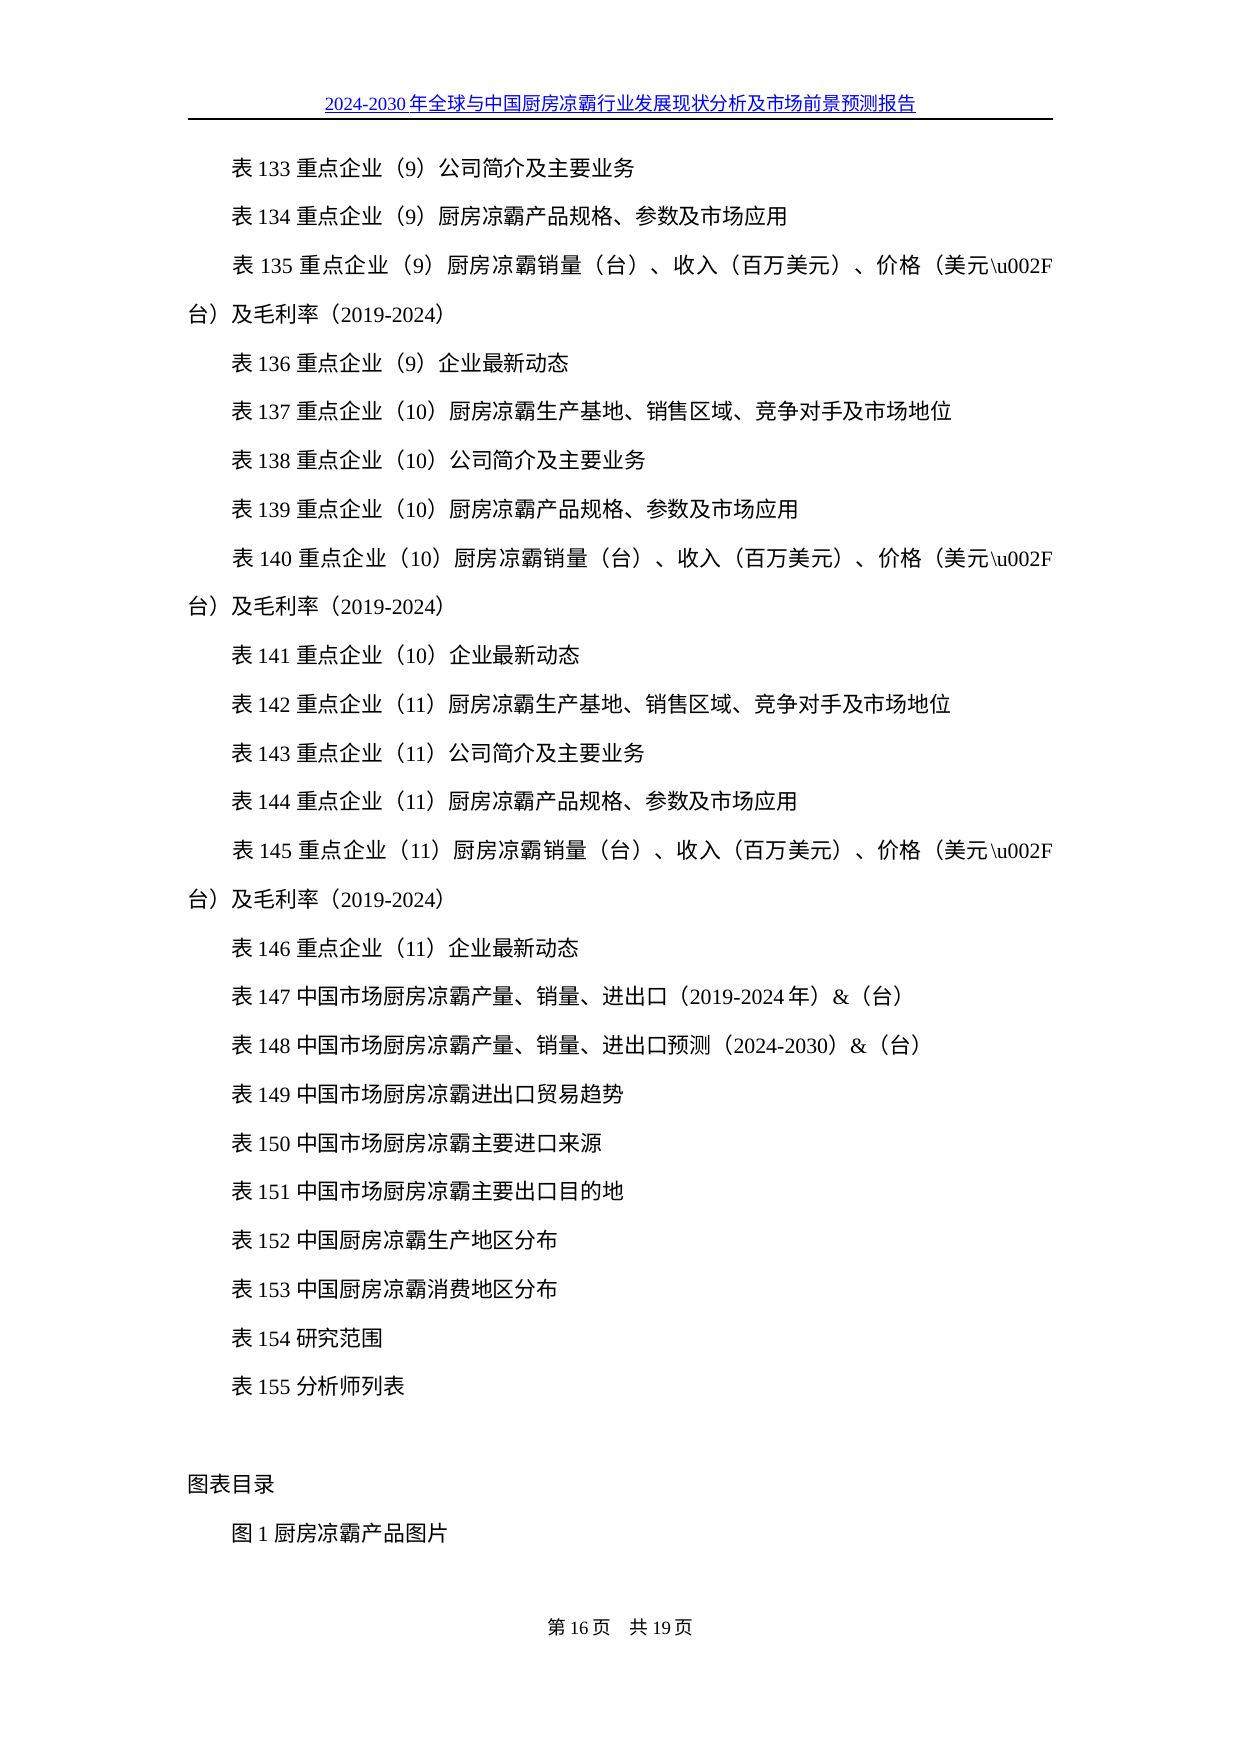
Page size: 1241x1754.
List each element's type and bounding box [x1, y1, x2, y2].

text [187, 150, 1053, 1548]
